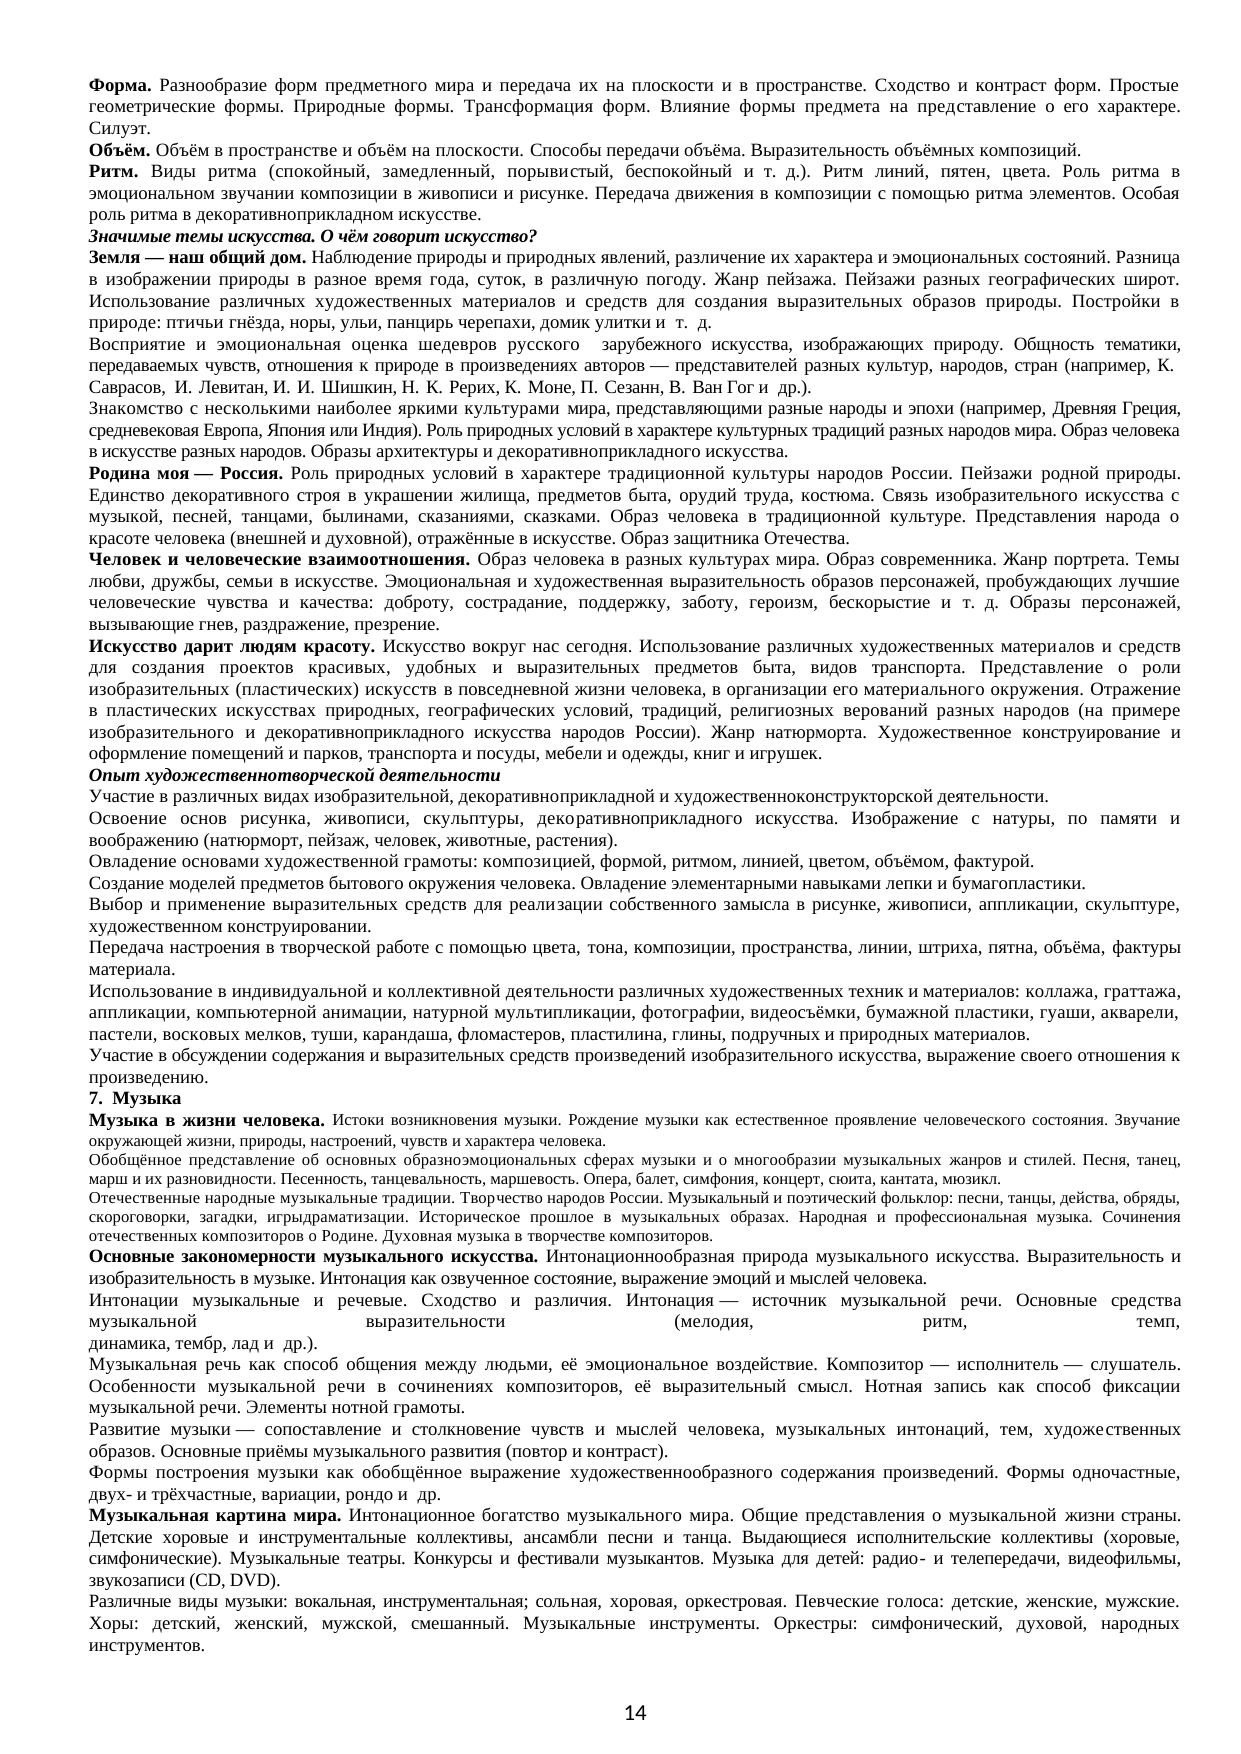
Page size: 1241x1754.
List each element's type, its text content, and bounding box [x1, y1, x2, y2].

text 7. Музыка [89, 1087, 1181, 1109]
text Использование в индивидуальной и коллективной деятельности различных художественных техник и материалов: коллажа, граттажа, аппликации, компьютерной анимации, натурной мультипликации, фотографии, видеосъёмки, бумажной пластики, гуаши, акварели, пастели, восковых мелков, туши, карандаша, фломастеров, пластилина, глины, подручных и природных материалов. [89, 979, 1181, 1044]
text Значимые темы искусства. О чём говорит искусство? [89, 225, 1181, 246]
text Участие в обсуждении содержания и выразительных средств произведений изобразительного искусства, выражение своего отношения к произведению. [89, 1044, 1181, 1087]
text Выбор и применение выразительных средств для реализации собственного замысла в рисунке, живописи, аппликации, скульптуре, художественном конструировании. [89, 893, 1181, 936]
text Искусство дарит людям красоту. Искусство вокруг нас сегодня. Использование различных художественных материалов и средств для создания проектов красивых, удобных и выразительных предметов быта, видов транспорта. Представление о роли изобразительных (пластических) искусств в повседневной жизни человека, в организации его материального окружения. Отражение в пластических искусствах природных, географических условий, традиций, религиозных верований разных народов (на примере изобразительного и декоративно­прикладного искусства народов России). Жанр натюрморта. Художественное конструирование и оформление помещений и парков, транспорта и посуды, мебели и одежды, книг и игрушек. [89, 634, 1181, 764]
text Участие в различных видах изобразительной, декоративно­прикладной и художественно­конструкторской деятельности. [89, 785, 1181, 807]
text Опыт художественно­творческой деятельности [89, 764, 1181, 785]
text Ритм. Виды ритма (спокойный, замедленный, порывистый, беспокойный и т. д.). Ритм линий, пятен, цвета. Роль ритма в эмоциональном звучании композиции в живописи и рисунке. Передача движения в композиции с помощью ритма элементов. Особая роль ритма в декоративно­прикладном искусстве. [89, 160, 1181, 225]
text Объём. Объём в пространстве и объём на плоскости. Способы передачи объёма. Выразительность объёмных композиций. [89, 138, 1181, 160]
text Отечественные народные музыкальные традиции. Творчество народов России. Музыкальный и поэтический фольклор: песни, танцы, действа, обряды, скороговорки, загадки, игры­драматизации. Историческое прошлое в музыкальных образах. Народная и профессиональная музыка. Сочинения отечественных композиторов о Родине. Духовная музыка в творчестве композиторов. [89, 1188, 1181, 1245]
text Различные виды музыки: вокальная, инструментальная; сольная, хоровая, оркестровая. Певческие голоса: детские, женские, мужские. Хоры: детский, женский, мужской, смешанный. Музыкальные инструменты. Оркестры: симфонический, духовой, народных инструментов. [89, 1590, 1181, 1655]
text Основные закономерности музыкального искусства. Интонационно­образная природа музыкального искусства. Выразительность и изобразительность в музыке. Интонация как озвученное состояние, выражение эмоций и мыслей человека. [89, 1245, 1181, 1288]
text Человек и человеческие взаимоотношения. Образ человека в разных культурах мира. Образ современника. Жанр портрета. Темы любви, дружбы, семьи в искусстве. Эмоциональная и художественная выразительность образов персонажей, пробуждающих лучшие человеческие чувства и качества: доброту, сострадание, поддержку, заботу, героизм, бескорыстие и т. д. Образы персонажей, вызывающие гнев, раздражение, презрение. [89, 548, 1181, 634]
text Передача настроения в творческой работе с помощью цвета, тона, композиции, пространства, линии, штриха, пятна, объёма, фактуры материала. [89, 936, 1181, 979]
text Родина моя — Россия. Роль природных условий в характере традиционной культуры народов России. Пейзажи родной природы. Единство декоративного строя в украшении жилища, предметов быта, орудий труда, костюма. Связь изобразительного искусства с музыкой, песней, танцами, былинами, сказаниями, сказками. Образ человека в традиционной культуре. Представления народа о красоте человека (внешней и духовной), отражённые в искусстве. Образ защитника Отечества. [89, 462, 1181, 548]
text Развитие музыки — сопоставление и столкновение чувств и мыслей человека, музыкальных интонаций, тем, художественных образов. Основные приёмы музыкального развития (повтор и контраст). [89, 1418, 1181, 1461]
text Овладение основами художественной грамоты: композицией, формой, ритмом, линией, цветом, объёмом, фактурой. [89, 850, 1181, 872]
text Музыкальная картина мира. Интонационное богатство музыкального мира. Общие представления о музыкальной жизни страны. Детские хоровые и инструментальные коллективы, ансамбли песни и танца. Выдающиеся исполнительские коллективы (хоровые, симфонические). Музыкальные театры. Конкурсы и фестивали музыкантов. Музыка для детей: радио- и телепередачи, видеофильмы, звукозаписи (CD, DVD). [89, 1504, 1181, 1590]
text Музыка в жизни человека. Истоки возникновения музыки. Рождение музыки как естественное проявление человеческого состояния. Звучание окружающей жизни, природы, настроений, чувств и характера человека. [89, 1109, 1181, 1149]
text Формы построения музыки как обобщённое выражение художественно­образного содержания произведений. Формы одночастные, двух- и трёхчастные, вариации, рондо и др. [89, 1461, 1181, 1504]
text Создание моделей предметов бытового окружения человека. Овладение элементарными навыками лепки и бумагопластики. [89, 872, 1181, 893]
text Интонации музыкальные и речевые. Сходство и различия. Интонация — источник музыкальной речи. Основные средства музыкальной выразительности (мелодия, ритм, темп, динамика, тембр, лад и др.). [89, 1288, 1181, 1353]
text Освоение основ рисунка, живописи, скульптуры, декоративно­прикладного искусства. Изображение с натуры, по памяти и воображению (натюрморт, пейзаж, человек, животные, растения). [89, 807, 1181, 850]
text Музыкальная речь как способ общения между людьми, её эмоциональное воздействие. Композитор — исполнитель — слушатель. Особенности музыкальной речи в сочинениях композиторов, её выразительный смысл. Нотная запись как способ фиксации музыкальной речи. Элементы нотной грамоты. [89, 1353, 1181, 1418]
text Знакомство с несколькими наиболее яркими культурами мира, представляющими разные народы и эпохи (например, Древняя Греция, средневековая Европа, Япония или Индия). Роль природных условий в характере культурных традиций разных народов мира. Образ человека в искусстве разных народов. Образы архитектуры и декоративно­прикладного искусства. [89, 397, 1181, 462]
text Форма. Разнообразие форм предметного мира и передача их на плоскости и в пространстве. Сходство и контраст форм. Простые геометрические формы. Природные формы. Трансформация форм. Влияние формы предмета на представление о его характере. Силуэт. [89, 74, 1181, 138]
text Восприятие и эмоциональная оценка шедевров русского зарубежного искусства, изображающих природу. Общность тематики, передаваемых чувств, отношения к природе в произведениях авторов — представителей разных культур, народов, стран (например, К. Саврасов, И. Левитан, И. И. Шишкин, Н. К. Рерих, К. Моне, П. Сезанн, В. Ван Гог и др.). [89, 333, 1181, 397]
text Обобщённое представление об основных образно­эмоциональных сферах музыки и о многообразии музыкальных жанров и стилей. Песня, танец, марш и их разновидности. Песенность, танцевальность, маршевость. Опера, балет, симфония, концерт, сюита, кантата, мюзикл. [89, 1149, 1181, 1188]
text Земля — наш общий дом. Наблюдение природы и природных явлений, различение их характера и эмоциональных состояний. Разница в изображении природы в разное время года, суток, в различную погоду. Жанр пейзажа. Пейзажи разных географических широт. Использование различных художественных материалов и средств для создания выразительных образов природы. Постройки в природе: птичьи гнёзда, норы, ульи, панцирь черепахи, домик улитки и т. д. [89, 246, 1181, 333]
